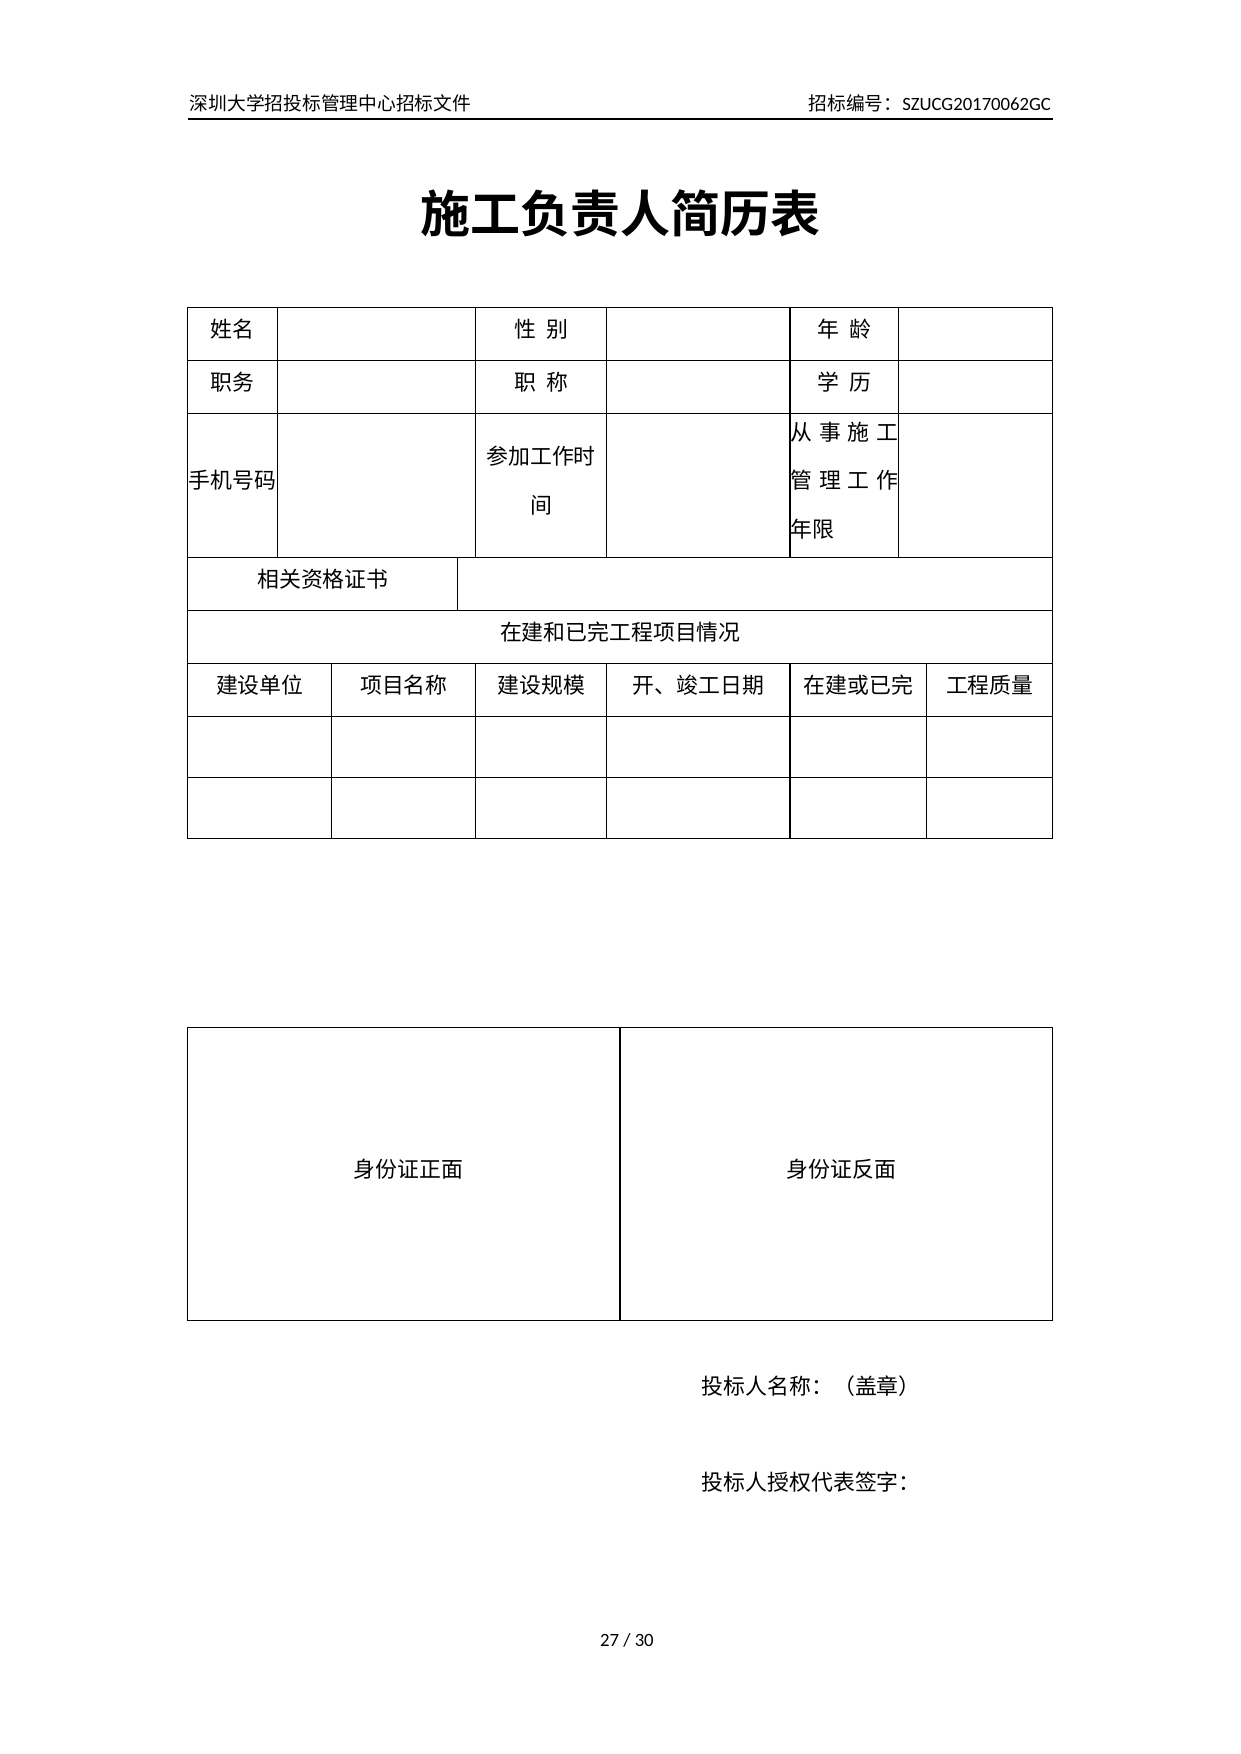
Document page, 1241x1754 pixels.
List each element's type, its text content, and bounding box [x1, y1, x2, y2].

table_cell 相关资格证书 [188, 558, 457, 610]
table_cell [188, 778, 331, 838]
table_cell 建设规模 [476, 664, 606, 716]
table_cell [607, 717, 789, 777]
table_cell [607, 778, 789, 838]
table_cell [791, 778, 926, 838]
table_cell [607, 361, 789, 413]
table_cell 从事施工管理工作年限 [791, 414, 898, 557]
table_cell [332, 778, 475, 838]
table_cell [278, 361, 475, 413]
table_header 性 别 [476, 308, 606, 360]
table_cell 项目名称 [332, 664, 475, 716]
text 施工负责人简历表 [187, 162, 1053, 259]
table_cell 建设单位 [188, 664, 331, 716]
table_header [899, 308, 1052, 360]
table_cell 手机号码 [188, 414, 277, 557]
table_cell 开、竣工日期 [607, 664, 789, 716]
table_cell [476, 778, 606, 838]
table_header 身份证正面 [188, 1028, 619, 1320]
table_cell 职 称 [476, 361, 606, 413]
table_header 姓名 [188, 308, 277, 360]
table_cell [927, 717, 1052, 777]
table_cell [607, 414, 789, 557]
text 投标人名称：（盖章） [187, 1369, 1062, 1401]
text 投标人授权代表签字： [187, 1464, 1062, 1497]
table_header 身份证反面 [621, 1028, 1052, 1320]
table_cell [188, 717, 331, 777]
table_cell [927, 778, 1052, 838]
table_cell 在建和已完工程项目情况 [188, 611, 1052, 663]
table_cell [278, 414, 475, 557]
table_header 年 龄 [791, 308, 898, 360]
table_cell 工程质量 [927, 664, 1052, 716]
table_header [278, 308, 475, 360]
table_cell [332, 717, 475, 777]
table_cell [899, 414, 1052, 557]
table_header [607, 308, 789, 360]
table_cell 在建或已完 [791, 664, 926, 716]
table_cell [476, 717, 606, 777]
table_cell 学 历 [791, 361, 898, 413]
table_cell 职务 [188, 361, 277, 413]
table_cell [791, 717, 926, 777]
table_cell [899, 361, 1052, 413]
table_cell [458, 558, 1052, 610]
table_cell 参加工作时间 [476, 414, 606, 557]
